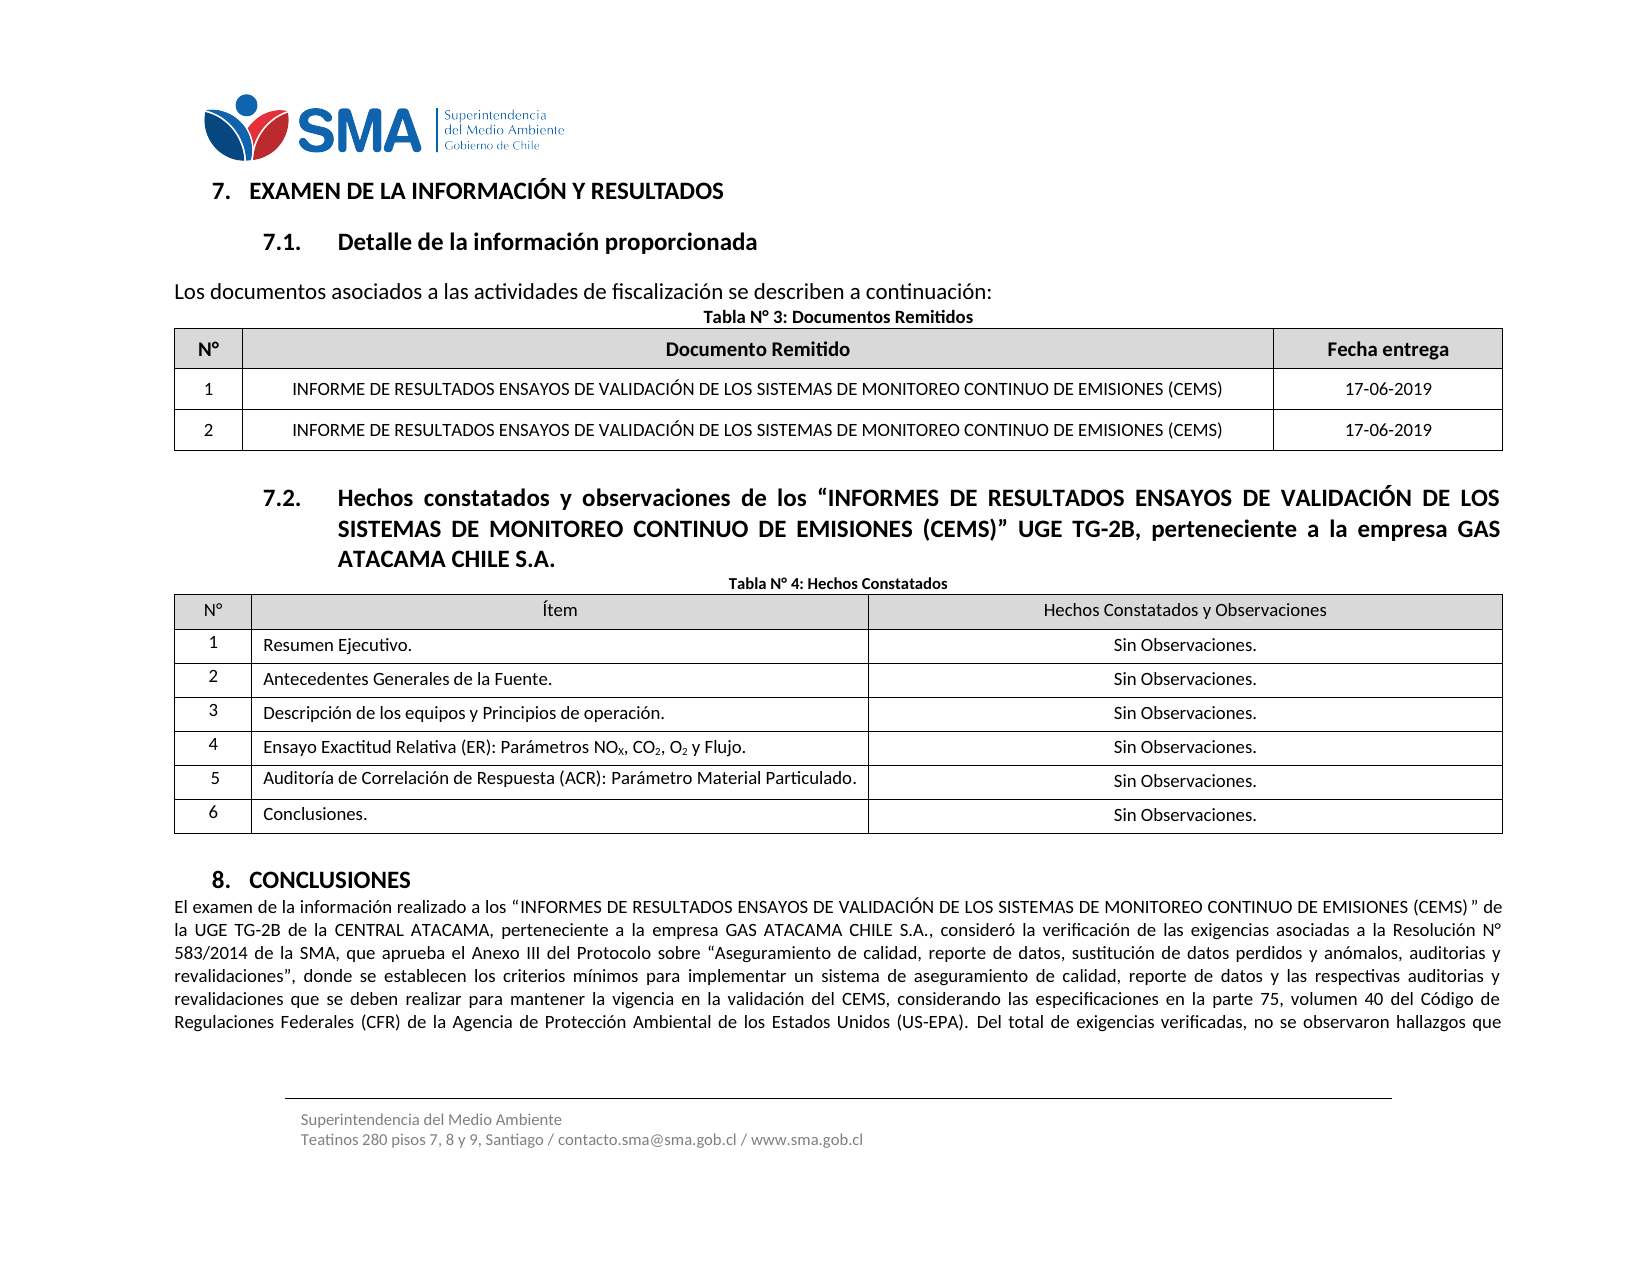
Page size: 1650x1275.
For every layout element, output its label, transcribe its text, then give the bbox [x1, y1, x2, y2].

table_cell 3 [175, 698, 251, 731]
text Los documentos asociados a las actividades de fiscalización se describen a continuación: [174, 277, 1502, 305]
table_cell Ensayo Exactitud Relativa (ER): Parámetros NOX, CO2, O2 y Flujo. [252, 732, 868, 765]
subtitle Hechos constatados y observaciones de los “INFORMES DE RESULTADOS ENSAYOS DE VALIDACIÓN DE LOS SISTEMAS DE MONITOREO CONTINUO DE EMISIONES (CEMS)” UGE TG-2B, perteneciente a la empresa GAS ATACAMA CHILE S.A. [263, 482, 1502, 574]
table_cell Sin Observaciones. [869, 664, 1502, 697]
table_header N° [175, 595, 251, 629]
table_header N° [175, 329, 242, 368]
table_cell 5 [175, 766, 251, 799]
text Tabla N° 3: Documentos Remitidos [174, 305, 1502, 328]
table_cell INFORME DE RESULTADOS ENSAYOS DE VALIDACIÓN DE LOS SISTEMAS DE MONITOREO CONTINUO DE EMISIONES (CEMS) [243, 410, 1273, 450]
table_cell 1 [175, 369, 242, 409]
subtitle EXAMEN DE LA INFORMACIÓN Y RESULTADOS [212, 175, 1502, 206]
table_cell 4 [175, 732, 251, 765]
table_cell 17-06-2019 [1274, 369, 1502, 409]
picture [174, 73, 584, 176]
table_cell Auditoría de Correlación de Respuesta (ACR): Parámetro Material Particulado. [252, 766, 868, 799]
table_cell Sin Observaciones. [869, 800, 1502, 833]
table_cell 6 [175, 800, 251, 833]
table_cell Descripción de los equipos y Principios de operación. [252, 698, 868, 731]
table_cell Sin Observaciones. [869, 766, 1502, 799]
table_header Documento Remitido [243, 329, 1273, 368]
table_cell Sin Observaciones. [869, 630, 1502, 663]
table_cell 17-06-2019 [1274, 410, 1502, 450]
subtitle Detalle de la información proporcionada [263, 226, 1502, 257]
table_cell 2 [175, 664, 251, 697]
table_cell Conclusiones. [252, 800, 868, 833]
text Tabla N° 4: Hechos Constatados [174, 574, 1502, 594]
table_cell 2 [175, 410, 242, 450]
table_cell INFORME DE RESULTADOS ENSAYOS DE VALIDACIÓN DE LOS SISTEMAS DE MONITOREO CONTINUO DE EMISIONES (CEMS) [243, 369, 1273, 409]
table_cell 1 [175, 630, 251, 663]
table_cell Sin Observaciones. [869, 698, 1502, 731]
table_cell Antecedentes Generales de la Fuente. [252, 664, 868, 697]
table_header Hechos Constatados y Observaciones [869, 595, 1502, 629]
subtitle CONCLUSIONES [212, 865, 1502, 895]
table_header Ítem [252, 595, 868, 629]
table_cell Resumen Ejecutivo. [252, 630, 868, 663]
table_header Fecha entrega [1274, 329, 1502, 368]
table_cell Sin Observaciones. [869, 732, 1502, 765]
